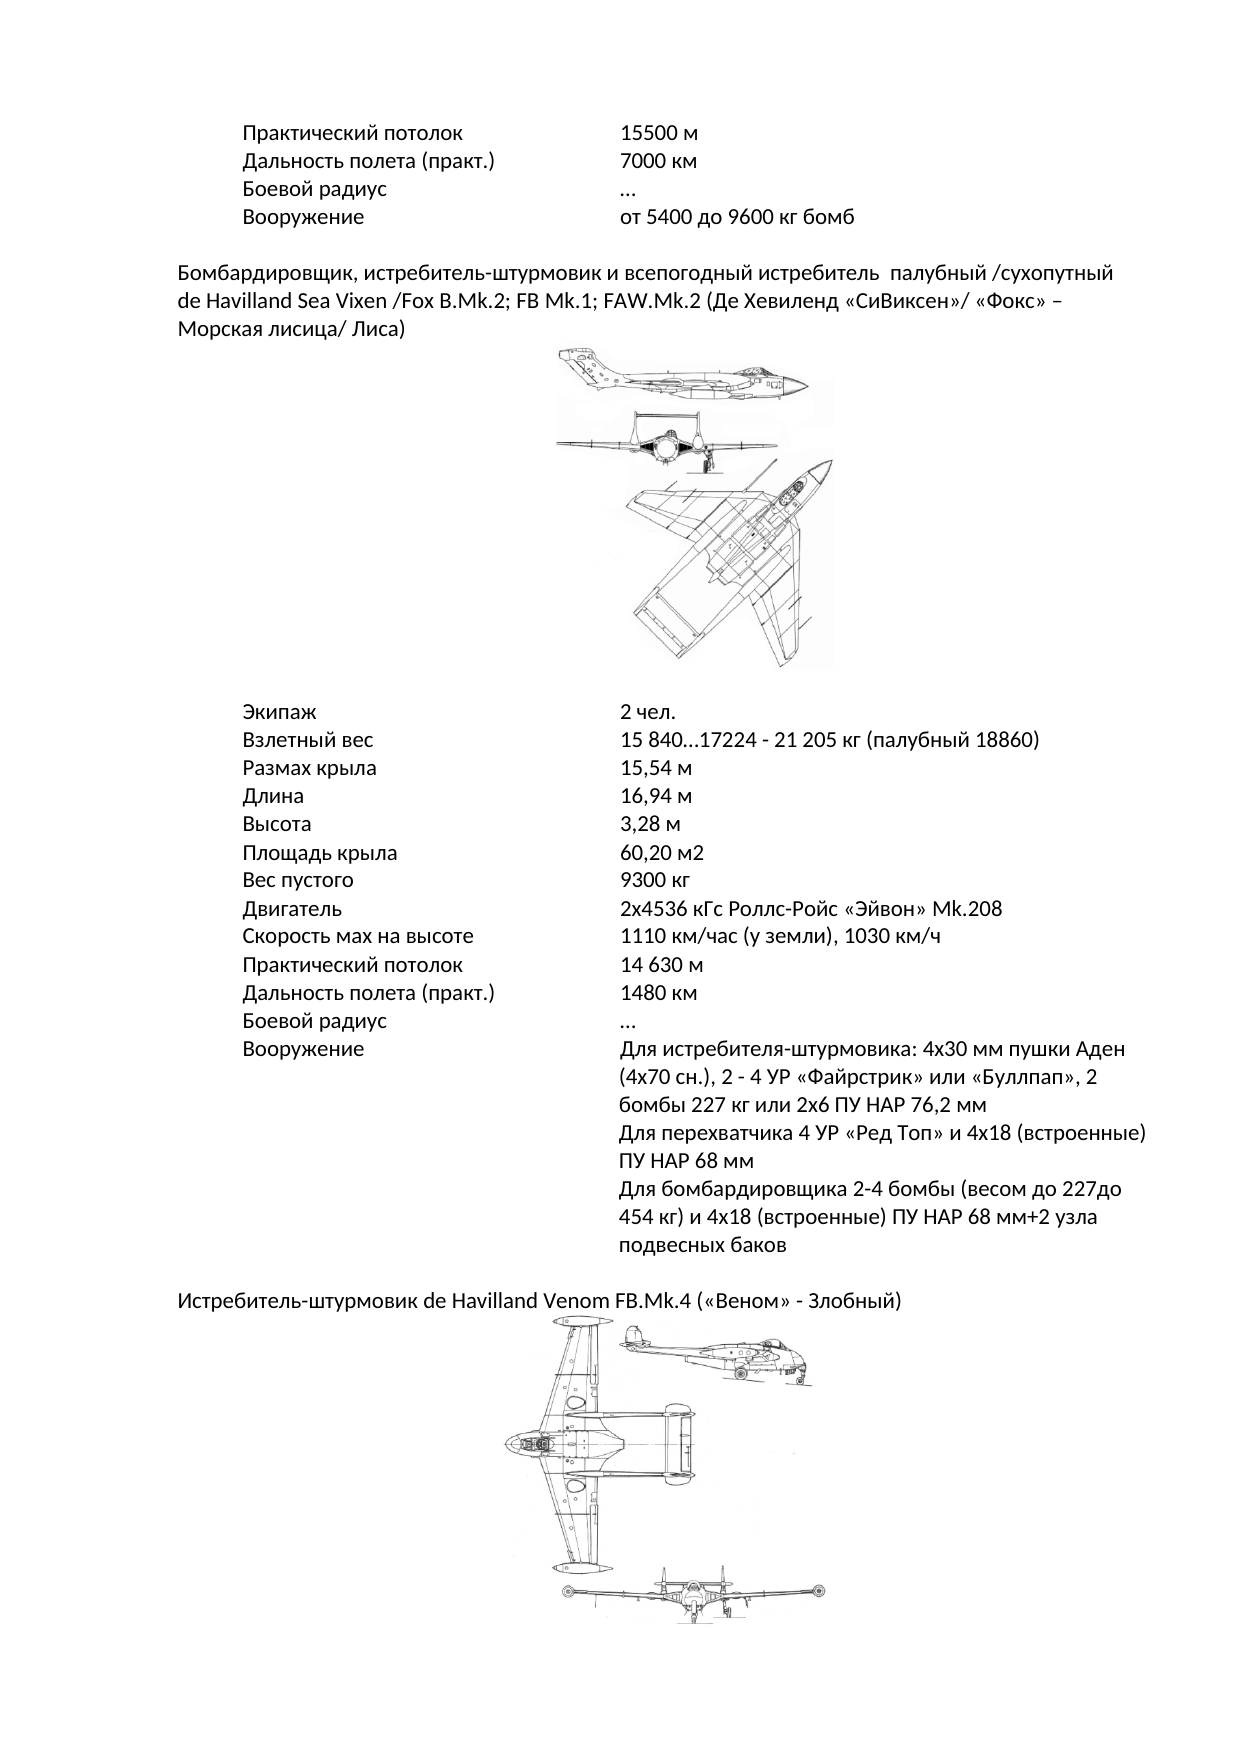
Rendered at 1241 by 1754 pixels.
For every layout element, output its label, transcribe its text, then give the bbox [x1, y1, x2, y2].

text Боевой радиус … [177, 1006, 1152, 1034]
picture [556, 342, 838, 670]
text Практический потолок 15500 м [177, 118, 1152, 146]
text Вес пустого 9300 кг [177, 866, 1152, 894]
text Практический потолок 14 630 м [177, 950, 1152, 978]
text Двигатель 2х4536 кГс Роллс-Ройс «Эйвон» Mk.208 [177, 894, 1152, 922]
text Боевой радиус … [177, 174, 1152, 202]
text Для бомбардировщика 2-4 бомбы (весом до 227до 454 кг) и 4х18 (встроенные) ПУ НАР 68 мм+2 узла подвесных баков [619, 1174, 1152, 1258]
text Бомбардировщик, истребитель-штурмовик и всепогодный истребитель палубный /сухопутный [177, 258, 1152, 286]
text Высота 3,28 м [177, 809, 1152, 838]
text Дальность полета (практ.) 7000 км [177, 146, 1152, 174]
text Вооружение Для истребителя-штурмовика: 4х30 мм пушки Аден (4х70 сн.), 2 - 4 УР «Файрстрик» или «Буллпап», 2 бомбы 227 кг или 2х6 ПУ НАР 76,2 мм [242, 1034, 1152, 1118]
text Дальность полета (практ.) 1480 км [177, 978, 1152, 1006]
text Истребитель-штурмовик de Havilland Venom FB.Mk.4 («Веном» - Злобный) [177, 1286, 1152, 1314]
text Экипаж 2 чел. [177, 697, 1152, 726]
picture [500, 1313, 829, 1626]
text Скорость мах на высоте 1110 км/час (у земли), 1030 км/ч [177, 922, 1152, 950]
text Площадь крыла 60,20 м2 [177, 838, 1152, 866]
text Размах крыла 15,54 м [177, 753, 1152, 782]
text Длина 16,94 м [177, 782, 1152, 809]
text Для перехватчика 4 УР «Ред Топ» и 4х18 (встроенные) ПУ НАР 68 мм [619, 1118, 1152, 1174]
text de Havilland Sea Vixen /Fox B.Mk.2; FB Mk.1; FAW.Mk.2 (Де Хевиленд «СиВиксен»/ «Фокс» – Морская лисица/ Лиса) [177, 286, 1152, 342]
text Вооружение от 5400 до 9600 кг бомб [177, 202, 1152, 230]
text Взлетный вес 15 840…17224 - 21 205 кг (палубный 18860) [242, 726, 1152, 753]
